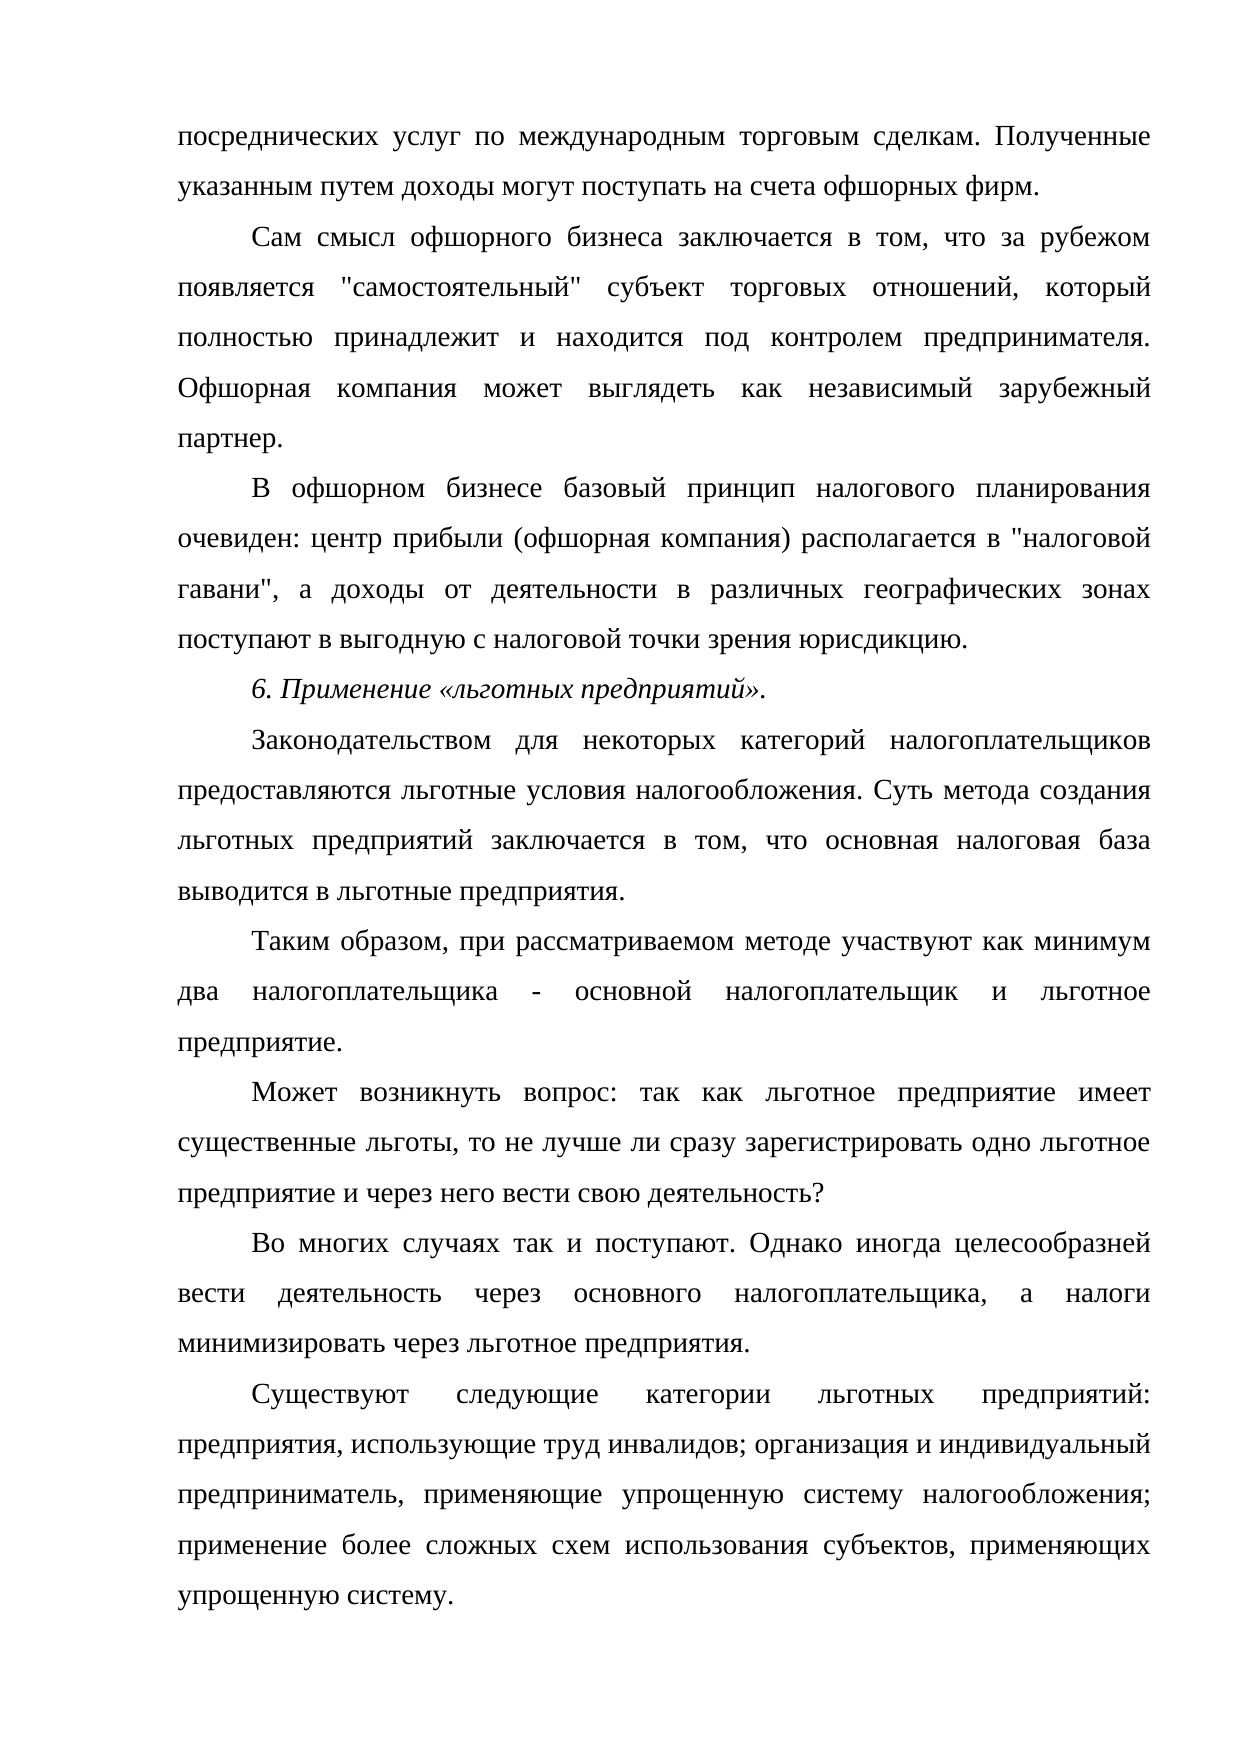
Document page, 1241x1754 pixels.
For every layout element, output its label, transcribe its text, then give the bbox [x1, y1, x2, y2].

text Во многих случаях так и поступают. Однако иногда целесообразней вести деятельность через основного налогоплательщика, а налоги минимизировать через льготное предприятия. [177, 1225, 1152, 1359]
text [177, 118, 1152, 202]
text Может возникнуть вопрос: так как льготное предприятие имеет существенные льготы, то не лучше ли сразу зарегистрировать одно льготное предприятие и через него вести свою деятельность? [177, 1074, 1152, 1208]
text Существуют следующие категории льготных предприятий: предприятия, использующие труд инвалидов; организация и индивидуальный предприниматель, применяющие упрощенную систему налогообложения; применение более сложных схем использования субъектов, применяющих упрощенную систему. [177, 1376, 1152, 1611]
text 6. Применение «льготных предприятий». [177, 672, 1152, 705]
text В офшорном бизнесе базовый принцип налогового планирования очевиден: центр прибыли (офшорная компания) располагается в "налоговой гавани", а доходы от деятельности в различных географических зонах поступают в выгодную с налоговой точки зрения юрисдикцию. [177, 470, 1152, 655]
text Законодательством для некоторых категорий налогоплательщиков предоставляются льготные условия налогообложения. Суть метода создания льготных предприятий заключается в том, что основная налоговая база выводится в льготные предприятия. [177, 722, 1152, 906]
text Таким образом, при рассматриваемом методе участвуют как минимум два налогоплательщика - основной налогоплательщик и льготное предприятие. [177, 923, 1152, 1057]
text Сам смысл офшорного бизнеса заключается в том, что за рубежом появляется "самостоятельный" субъект торговых отношений, который полностью принадлежит и находится под контролем предпринимателя. Офшорная компания может выглядеть как независимый зарубежный партнер. [177, 219, 1152, 453]
